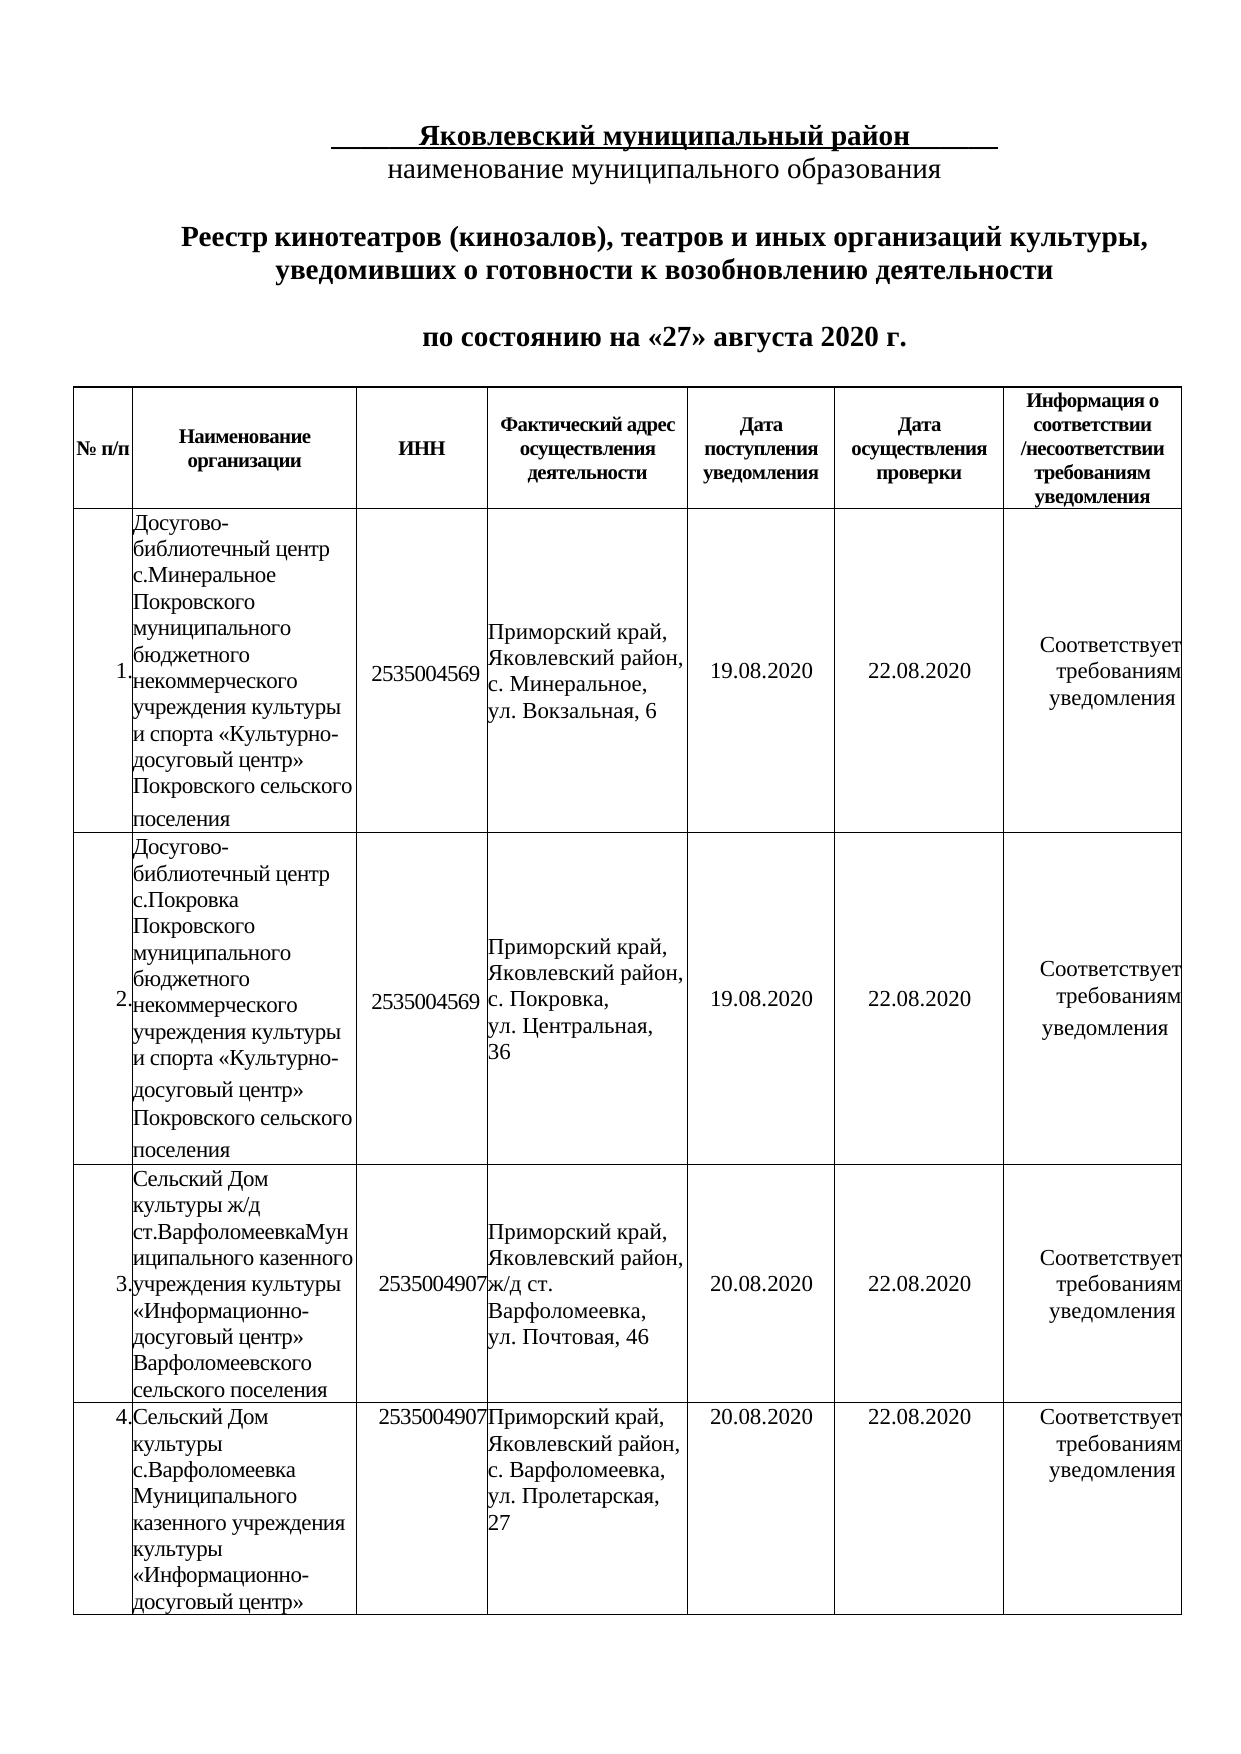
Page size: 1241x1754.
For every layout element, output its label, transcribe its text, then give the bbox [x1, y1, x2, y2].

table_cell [1004, 1403, 1181, 1614]
table_header № п/п [74, 388, 132, 508]
table_cell 4. [74, 1403, 132, 1614]
text наименование муниципального образования [177, 152, 1152, 185]
table_cell 22.08.2020 [835, 509, 1003, 832]
table_cell 2535004569 [357, 509, 487, 832]
text по состоянию на «27» августа 2020 г. [177, 319, 1152, 353]
table_header Наименование организации [133, 388, 356, 508]
table_cell 22.08.2020 [835, 1165, 1003, 1402]
table_cell Соответствует требованиям уведомления [1004, 1165, 1181, 1402]
table_header ИНН [357, 388, 487, 508]
table_cell Соответствует требованиям уведомления [1004, 833, 1181, 1164]
table_cell Соответствует требованиям уведомления [1004, 509, 1181, 832]
table_cell 20.08.2020 [688, 1165, 834, 1402]
table_cell 20.08.2020 [688, 1403, 834, 1614]
table_cell 22.08.2020 [835, 1403, 1003, 1614]
table_cell 2. [74, 833, 132, 1164]
table_cell 22.08.2020 [835, 833, 1003, 1164]
table_cell Досугово-библиотечный центр с.Минеральное Покровского муниципального бюджетного некоммерческого учреждения культуры и спорта «Культурно-досуговый центр» Покровского сельского поселения [133, 509, 356, 832]
table_cell Сельский Дом культуры ж/д ст.ВарфоломеевкаМуниципального казенного учреждения культуры «Информационно-досуговый центр» Варфоломеевского сельского поселения [133, 1165, 356, 1402]
table_cell 19.08.2020 [688, 833, 834, 1164]
text ______Яковлевский муниципальный район______ [177, 118, 1152, 152]
table_cell Приморский край, Яковлевский район, с. Покровка, ул. Центральная, 36 [488, 833, 687, 1164]
table_cell 19.08.2020 [688, 509, 834, 832]
table_cell 1. [74, 509, 132, 832]
table_cell Приморский край, Яковлевский район, ж/д ст. Варфоломеевка, ул. Почтовая, 46 [488, 1165, 687, 1402]
table_cell 2535004907 [357, 1403, 487, 1614]
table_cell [133, 1403, 356, 1614]
table_cell 2535004907 [357, 1165, 487, 1402]
table_header Информация о соответствии /несоответствии требованиям уведомления [1004, 388, 1181, 508]
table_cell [488, 1403, 687, 1614]
table_header Дата осуществления проверки [835, 388, 1003, 508]
table_header Дата поступления уведомления [688, 388, 834, 508]
table_cell 3. [74, 1165, 132, 1402]
table_cell Досугово-библиотечный центр с.Покровка Покровского муниципального бюджетного некоммерческого учреждения культуры и спорта «Культурно-досуговый центр» Покровского сельского поселения [133, 833, 356, 1164]
text Реестр кинотеатров (кинозалов), театров и иных организаций культуры, уведомивших о готовности к возобновлению деятельности [177, 219, 1152, 286]
table_cell Приморский край, Яковлевский район, с. Минеральное, ул. Вокзальная, 6 [488, 509, 687, 832]
table_cell 2535004569 [357, 833, 487, 1164]
table_header Фактический адрес осуществления деятельности [488, 388, 687, 508]
